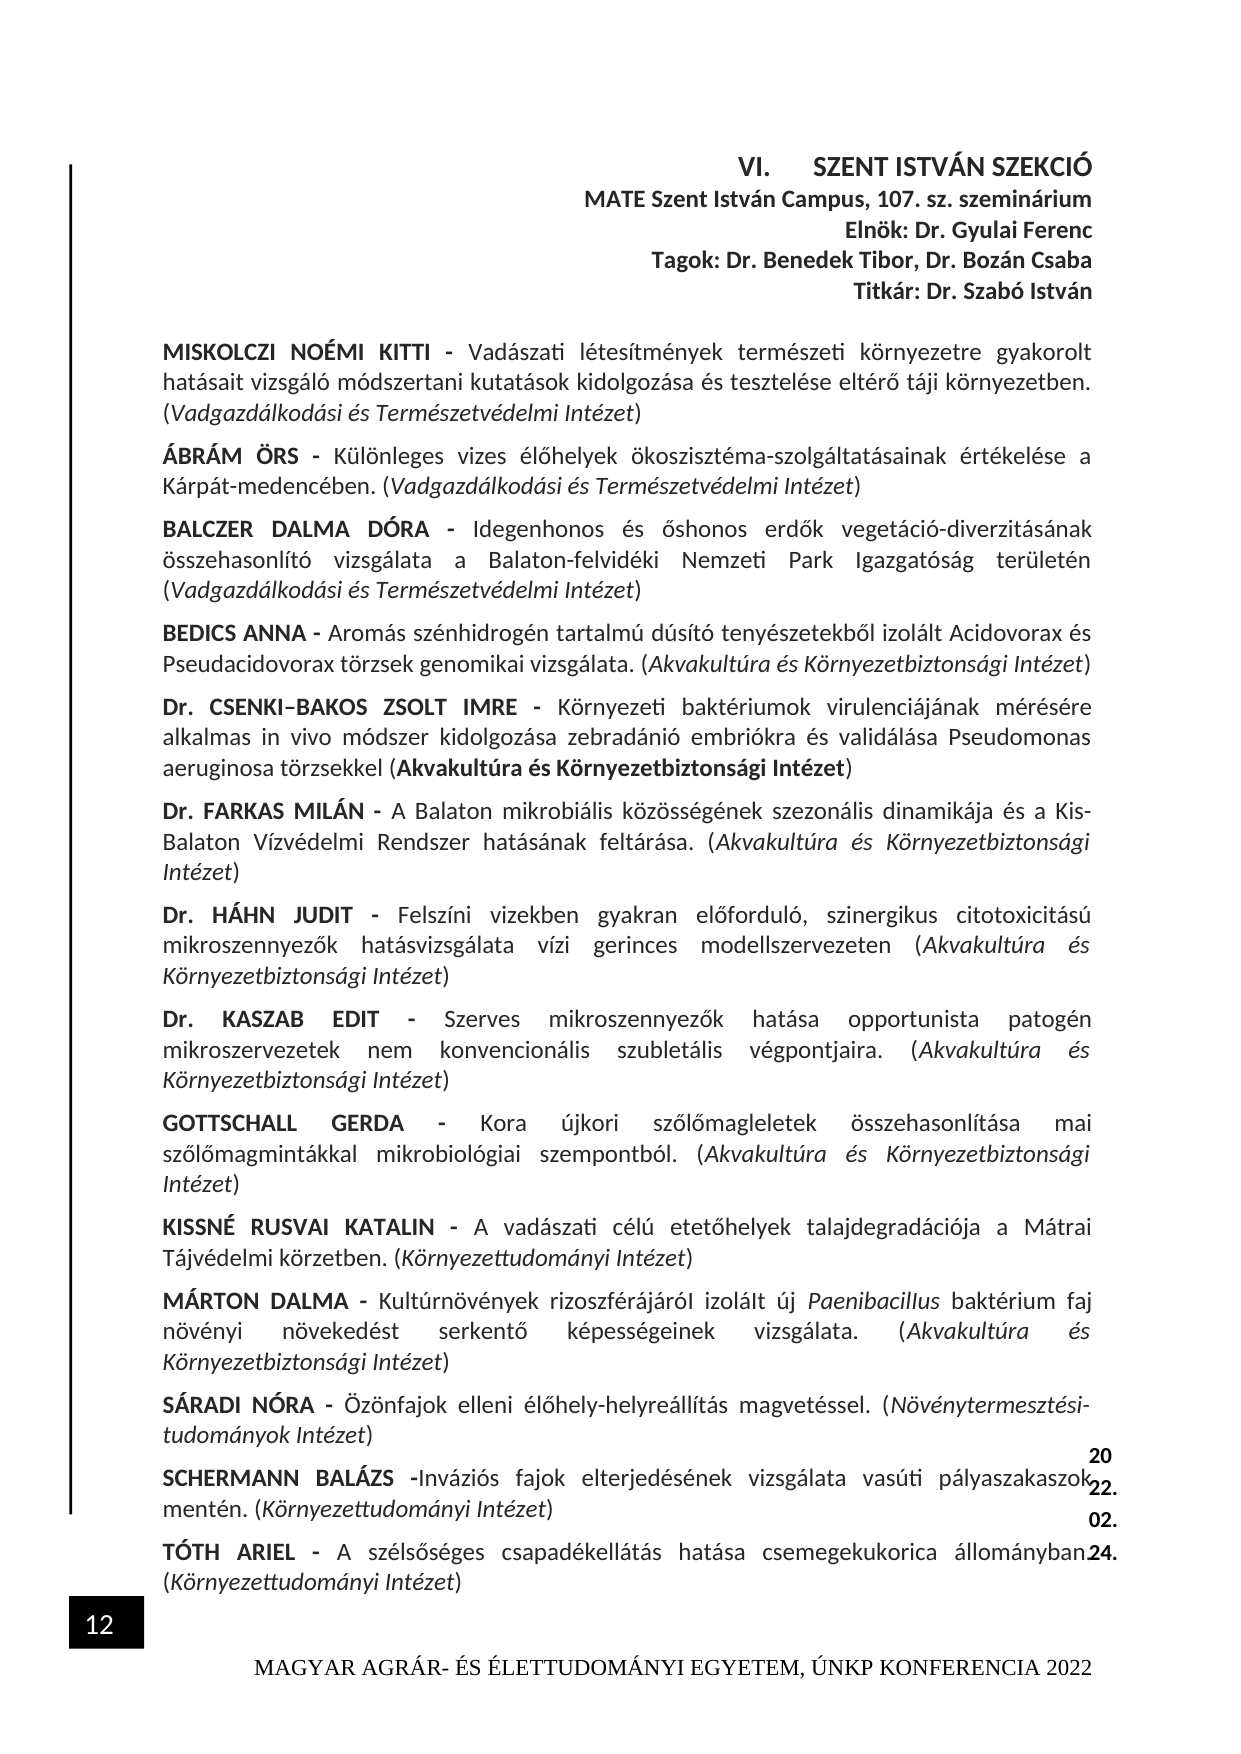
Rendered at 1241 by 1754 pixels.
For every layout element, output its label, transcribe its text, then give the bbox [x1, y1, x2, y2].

text ÁBRÁM ÖRS - Különleges vizes élőhelyek ökoszisztéma-szolgáltatásainak értékelése a Kárpát-medencében. (Vadgazdálkodási és Természetvédelmi Intézet) [162, 440, 1093, 501]
text Tagok: Dr. Benedek Tibor, Dr. Bozán Csaba [236, 244, 1093, 275]
text KISSNÉ RUSVAI KATALIN - A vadászati célú etetőhelyek talajdegradációja a Mátrai Tájvédelmi körzetben. (Környezettudományi Intézet) [162, 1211, 1093, 1272]
text Titkár: Dr. Szabó István [236, 275, 1093, 305]
text MISKOLCZI NOÉMI KITTI - Vadászati létesítmények természeti környezetre gyakorolt hatásait vizsgáló módszertani kutatások kidolgozása és tesztelése eltérő táji környezetben. (Vadgazdálkodási és Természetvédelmi Intézet) [162, 336, 1093, 427]
text Dr. FARKAS MILÁN - A Balaton mikrobiális közösségének szezonális dinamikája és a Kis-Balaton Vízvédelmi Rendszer hatásának feltárása. (Akvakultúra és Környezetbiztonsági Intézet) [162, 795, 1093, 887]
text Dr. CSENKI–BAKOS ZSOLT IMRE - Környezeti baktériumok virulenciájának mérésére alkalmas in vivo módszer kidolgozása zebradánió embriókra és validálása Pseudomonas aeruginosa törzsekkel (Akvakultúra és Környezetbiztonsági Intézet) [162, 691, 1093, 783]
text Dr. HÁHN JUDIT - Felszíni vizekben gyakran előforduló, szinergikus citotoxicitású mikroszennyezők hatásvizsgálata vízi gerinces modellszervezeten (Akvakultúra és Környezetbiztonsági Intézet) [162, 899, 1093, 991]
text Elnök: Dr. Gyulai Ferenc [236, 214, 1093, 244]
text BALCZER DALMA DÓRA - Idegenhonos és őshonos erdők vegetáció-diverzitásának összehasonlító vizsgálata a Balaton-felvidéki Nemzeti Park Igazgatóság területén (Vadgazdálkodási és Természetvédelmi Intézet) [162, 513, 1093, 605]
text GOTTSCHALL GERDA - Kora újkori szőlőmagleletek összehasonlítása mai szőlőmagmintákkal mikrobiológiai szempontból. (Akvakultúra és Környezetbiztonsági Intézet) [162, 1107, 1093, 1199]
text SCHERMANN BALÁZS -Inváziós fajok elterjedésének vizsgálata vasúti pályaszakaszok mentén. (Környezettudományi Intézet) [162, 1462, 1093, 1523]
text MÁRTON DALMA - Kultúrnövények rizoszférájáróI izoláIt új PaenibacilIus baktérium faj növényi növekedést serkentő képességeinek vizsgálata. (Akvakultúra és Környezetbiztonsági Intézet) [162, 1285, 1093, 1376]
text TÓTH ARIEL - A szélsőséges csapadékellátás hatása csemegekukorica állományban. (Környezettudományi Intézet) [162, 1536, 1093, 1597]
list SZENT ISTVÁN SZEKCIÓ [236, 148, 1093, 183]
text Dr. KASZAB EDIT - Szerves mikroszennyezők hatása opportunista patogén mikroszervezetek nem konvencionális szubletális végpontjaira. (Akvakultúra és Környezetbiztonsági Intézet) [162, 1003, 1093, 1095]
text SÁRADI NÓRA - Özönfajok elleni élőhely-helyreállítás magvetéssel. (Növénytermesztési-tudományok Intézet) [162, 1389, 1093, 1450]
text MATE Szent István Campus, 107. sz. szeminárium [236, 183, 1093, 214]
text BEDICS ANNA - Aromás szénhidrogén tartalmú dúsító tenyészetekből izolált Acidovorax és Pseudacidovorax törzsek genomikai vizsgálata. (Akvakultúra és Környezetbiztonsági Intézet) [162, 617, 1093, 678]
